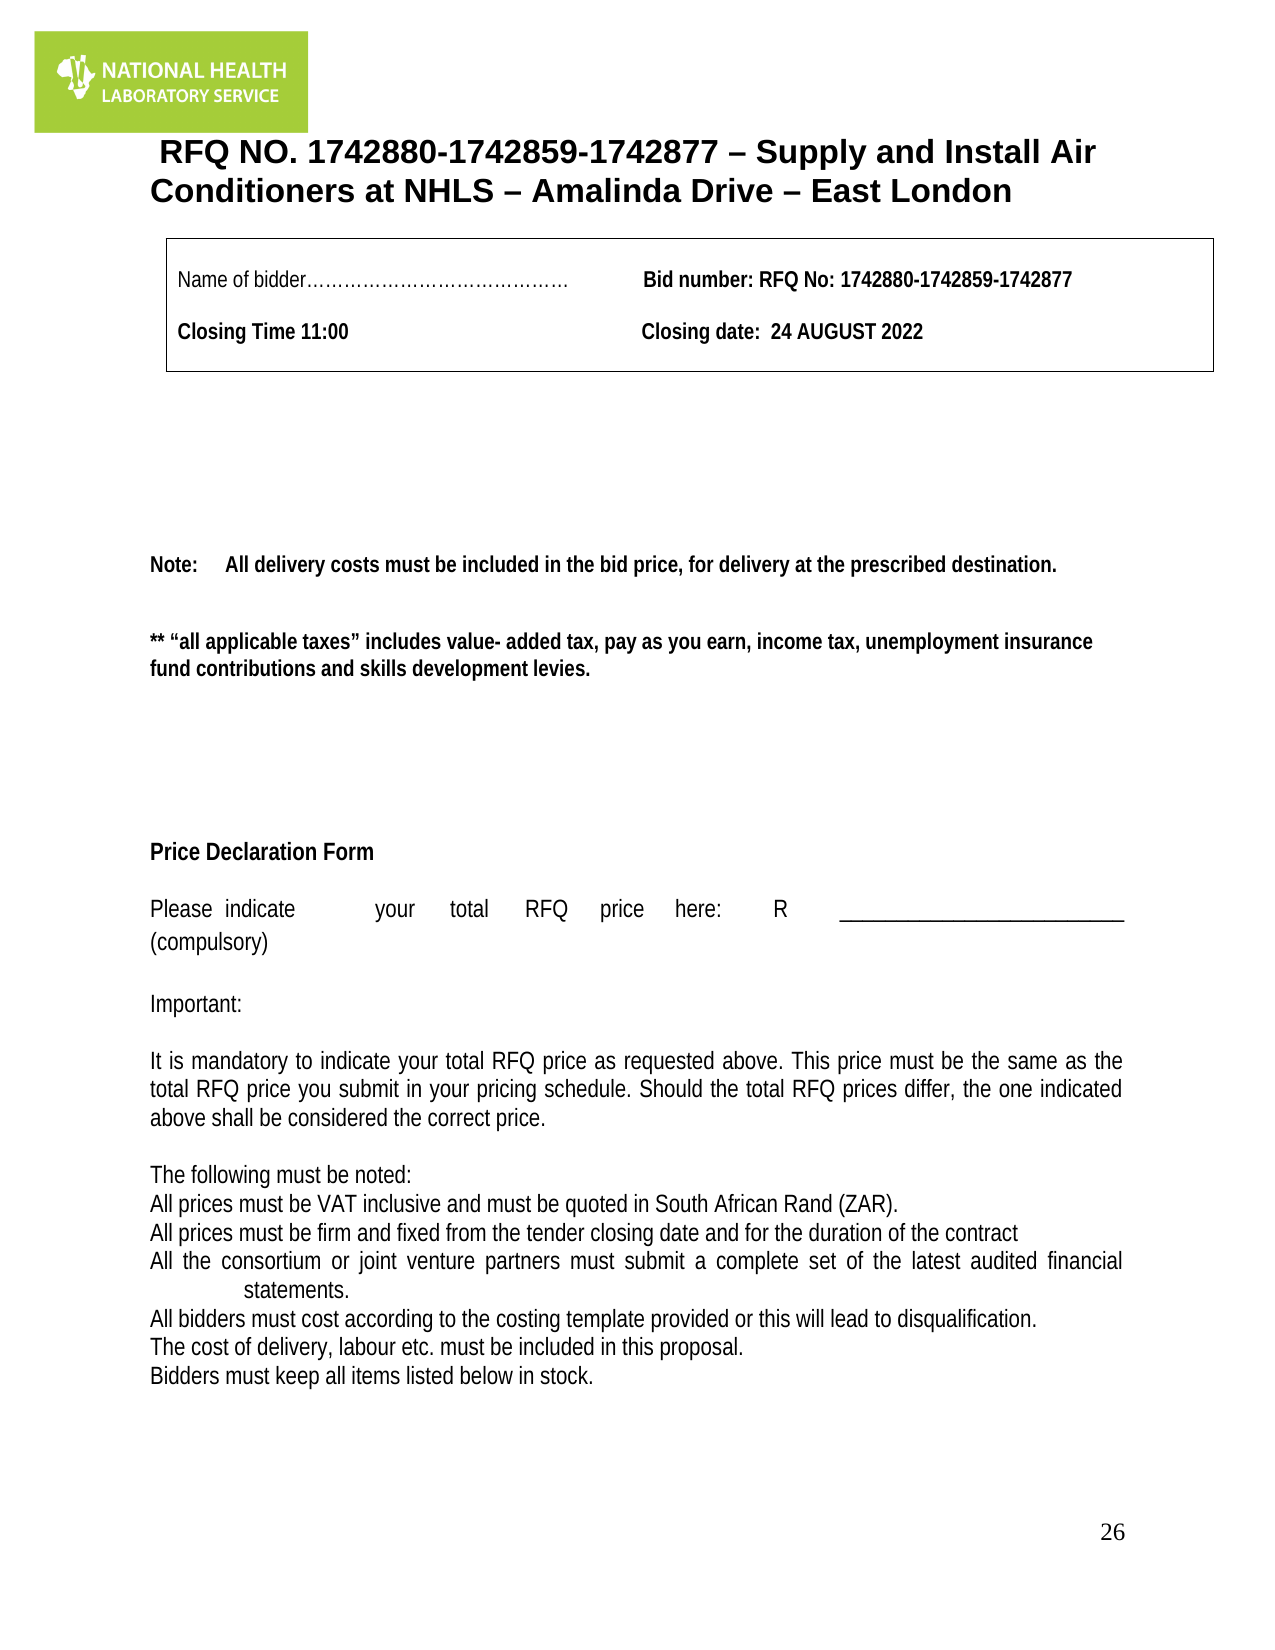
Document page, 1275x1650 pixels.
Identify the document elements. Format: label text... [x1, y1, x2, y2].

text ** “all applicable taxes” includes value- added tax, pay as you earn, income tax, unemployment insurance fund contributions and skills development levies. [150, 628, 1125, 681]
text Please indicate your total RFQ price here: R _________________________ (compulsory) [150, 894, 1125, 956]
text All prices must be VAT inclusive and must be quoted in South African Rand (ZAR). [150, 1189, 1125, 1218]
text The following must be noted: [150, 1160, 1125, 1189]
text Important: [150, 988, 1125, 1017]
text All the consortium or joint venture partners must submit a complete set of the latest audited financial statements. [150, 1246, 1125, 1304]
picture [34, 31, 309, 133]
text Price Declaration Form [150, 837, 1125, 865]
table_header Name of bidder…………………………………… Bid number: RFQ No: 1742880-1742859-1742877 Closing Time 11:00 Closing date: 24 AUGUST 2022 [167, 239, 1213, 371]
text Note: All delivery costs must be included in the bid price, for delivery at the prescribed destination. [150, 551, 1125, 577]
text All prices must be firm and fixed from the tender closing date and for the duration of the contract [150, 1218, 1125, 1246]
text All bidders must cost according to the costing template provided or this will lead to disqualification. [150, 1304, 1125, 1332]
text Bidders must keep all items listed below in stock. [150, 1361, 1125, 1389]
text The cost of delivery, labour etc. must be included in this proposal. [150, 1332, 1125, 1361]
text It is mandatory to indicate your total RFQ price as requested above. This price must be the same as the total RFQ price you submit in your pricing schedule. Should the total RFQ prices differ, the one indicated above shall be considered the correct price. [150, 1046, 1125, 1132]
